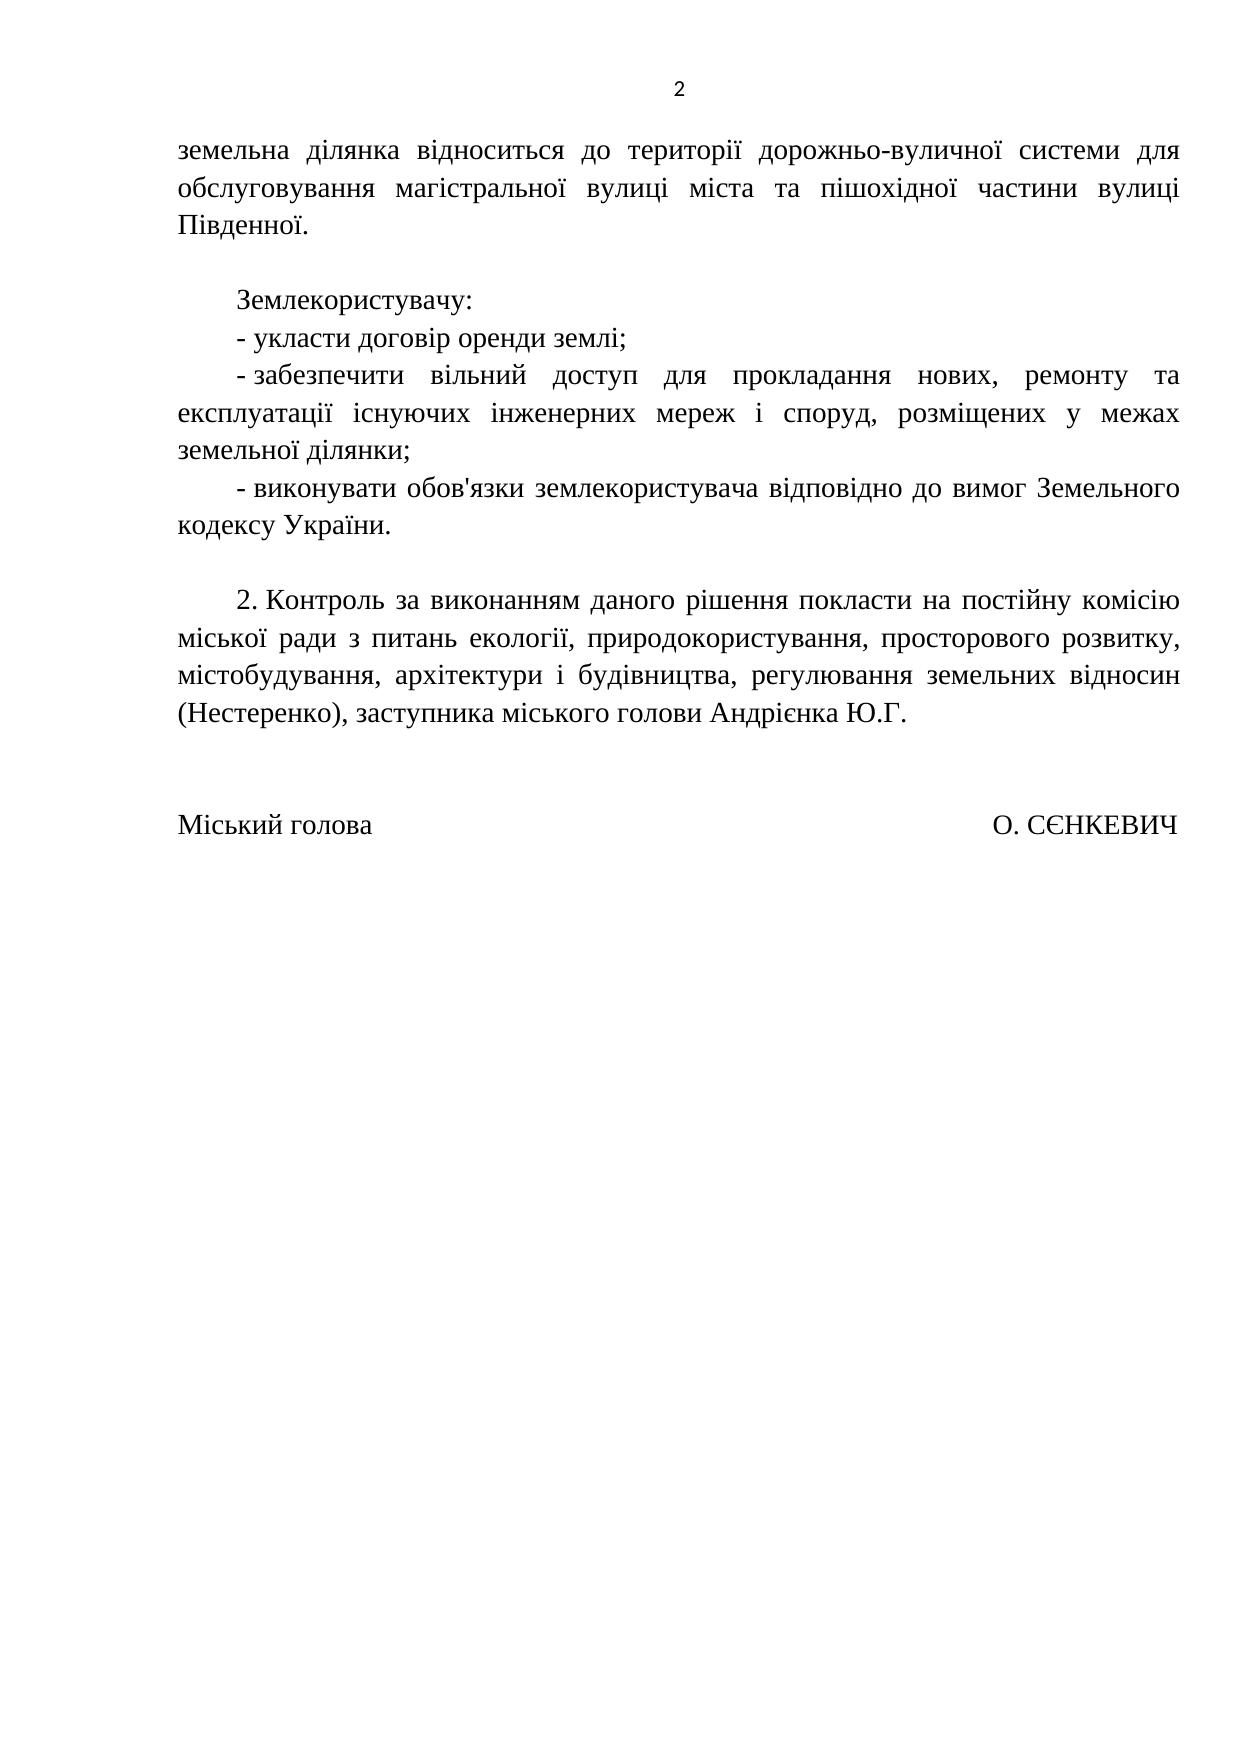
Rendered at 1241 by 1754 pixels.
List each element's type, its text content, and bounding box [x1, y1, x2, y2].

text - забезпечити вільний доступ для прокладання нових, ремонту та експлуатації існуючих інженерних мереж і споруд, розміщених у межах земельної ділянки; [177, 355, 1181, 467]
text - укласти договір оренди землі; [177, 317, 1181, 355]
text Землекористувачу: [177, 280, 1181, 317]
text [177, 130, 1181, 242]
text 2. Контроль за виконанням даного рішення покласти на постійну комісію міської ради з питань екології, природокористування, просторового розвитку, містобудування, архітектури і будівництва, регулювання земельних відносин (Нестеренко), заступника міського голови Андрієнка Ю.Г. [177, 580, 1181, 730]
text - виконувати обов'язки землекористувача відповідно до вимог Земельного кодексу України. [177, 467, 1181, 542]
text Міський голова О. СЄНКЕВИЧ [177, 805, 1181, 842]
